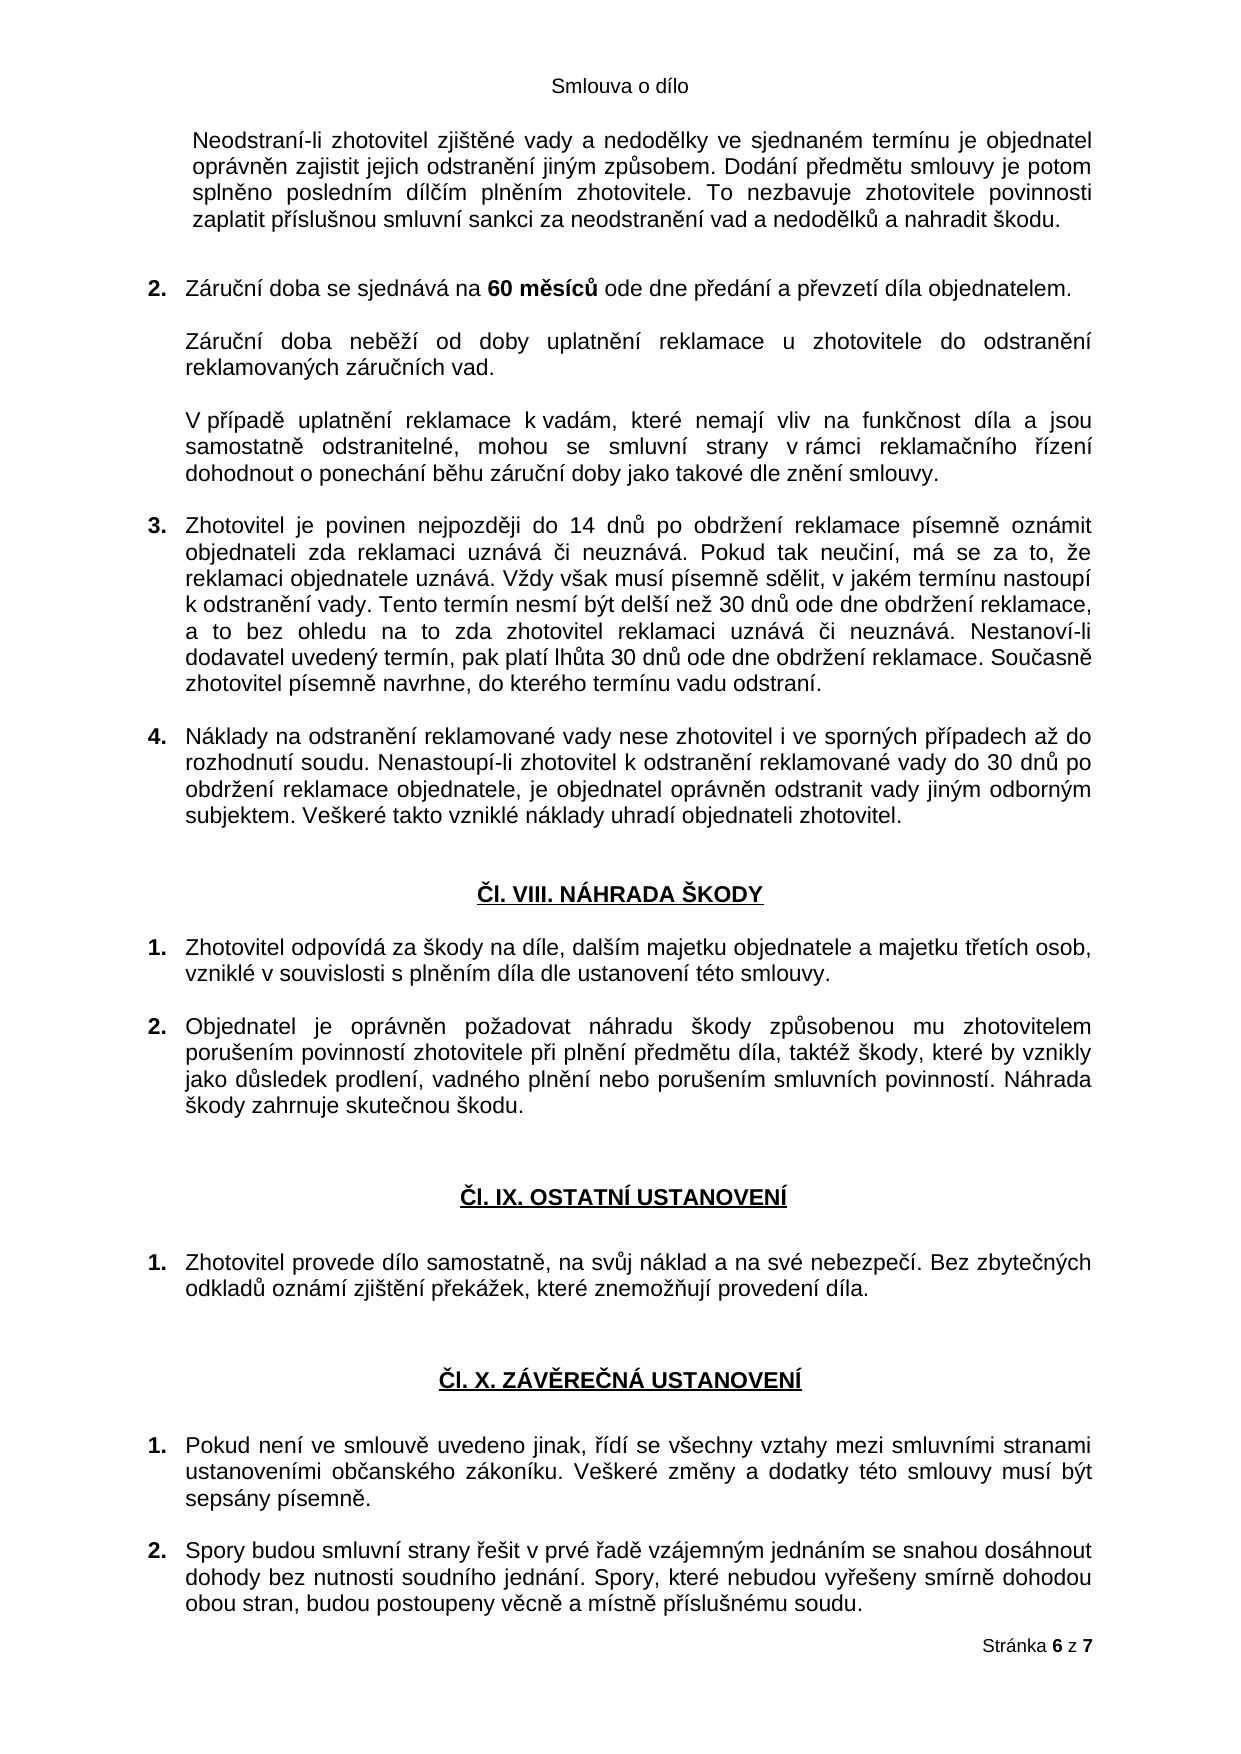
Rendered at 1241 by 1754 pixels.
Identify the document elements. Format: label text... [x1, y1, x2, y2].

text Čl. VIII. NÁHRADA ŠKODY [148, 881, 1092, 907]
list Zhotovitel provede dílo samostatně, na svůj náklad a na své nebezpečí. Bez zbytečných odkladů oznámí zjištění překážek, které znemožňují provedení díla. [148, 1249, 1092, 1301]
list Objednatel je oprávněn požadovat náhradu škody způsobenou mu zhotovitelem porušením povinností zhotovitele při plnění předmětu díla, taktéž škody, které by vznikly jako důsledek prodlení, vadného plnění nebo porušením smluvních povinností. Náhrada škody zahrnuje skutečnou škodu. [148, 1013, 1092, 1118]
text Čl. X. ZÁVĚREČNÁ USTANOVENÍ [148, 1367, 1092, 1393]
text V případě uplatnění reklamace k vadám, které nemají vliv na funkčnost díla a jsou samostatně odstranitelné, mohou se smluvní strany v rámci reklamačního řízení dohodnout o ponechání běhu záruční doby jako takové dle znění smlouvy. [185, 407, 1092, 486]
text Záruční doba neběží od doby uplatnění reklamace u zhotovitele do odstranění reklamovaných záručních vad. [185, 328, 1092, 380]
list Spory budou smluvní strany řešit v prvé řadě vzájemným jednáním se snahou dosáhnout dohody bez nutnosti soudního jednání. Spory, které nebudou vyřešeny smírně dohodou obou stran, budou postoupeny věcně a místně příslušnému soudu. [148, 1537, 1092, 1616]
list Pokud není ve smlouvě uvedeno jinak, řídí se všechny vztahy mezi smluvními stranami ustanoveními občanského zákoníku. Veškeré změny a dodatky této smlouvy musí být sepsány písemně. [148, 1432, 1092, 1511]
text Neodstraní-li zhotovitel zjištěné vady a nedodělky ve sjednaném termínu je objednatel oprávněn zajistit jejich odstranění jiným způsobem. Dodání předmětu smlouvy je potom splněno posledním dílčím plněním zhotovitele. To nezbavuje zhotovitele povinnosti zaplatit příslušnou smluvní sankci za neodstranění vad a nedodělků a nahradit škodu. [192, 127, 1092, 232]
text Čl. IX. OSTATNÍ USTANOVENÍ [148, 1183, 1092, 1210]
list Náklady na odstranění reklamované vady nese zhotovitel i ve sporných případech až do rozhodnutí soudu. Nenastoupí-li zhotovitel k odstranění reklamované vady do 30 dnů po obdržení reklamace objednatele, je objednatel oprávněn odstranit vady jiným odborným subjektem. Veškeré takto vzniklé náklady uhradí objednateli zhotovitel. [148, 723, 1092, 828]
list Zhotovitel odpovídá za škody na díle, dalším majetku objednatele a majetku třetích osob, vzniklé v souvislosti s plněním díla dle ustanovení této smlouvy. [148, 934, 1092, 987]
list Záruční doba se sjednává na 60 měsíců ode dne předání a převzetí díla objednatelem. [148, 275, 1092, 301]
list Zhotovitel je povinen nejpozději do 14 dnů po obdržení reklamace písemně oznámit objednateli zda reklamaci uznává či neuznává. Pokud tak neučiní, má se za to, že reklamaci objednatele uznává. Vždy však musí písemně sdělit, v jakém termínu nastoupí k odstranění vady. Tento termín nesmí být delší než 30 dnů ode dne obdržení reklamace, a to bez ohledu na to zda zhotovitel reklamaci uznává či neuznává. Nestanoví-li dodavatel uvedený termín, pak platí lhůta 30 dnů ode dne obdržení reklamace. Současně zhotovitel písemně navrhne, do kterého termínu vadu odstraní. [148, 512, 1092, 697]
